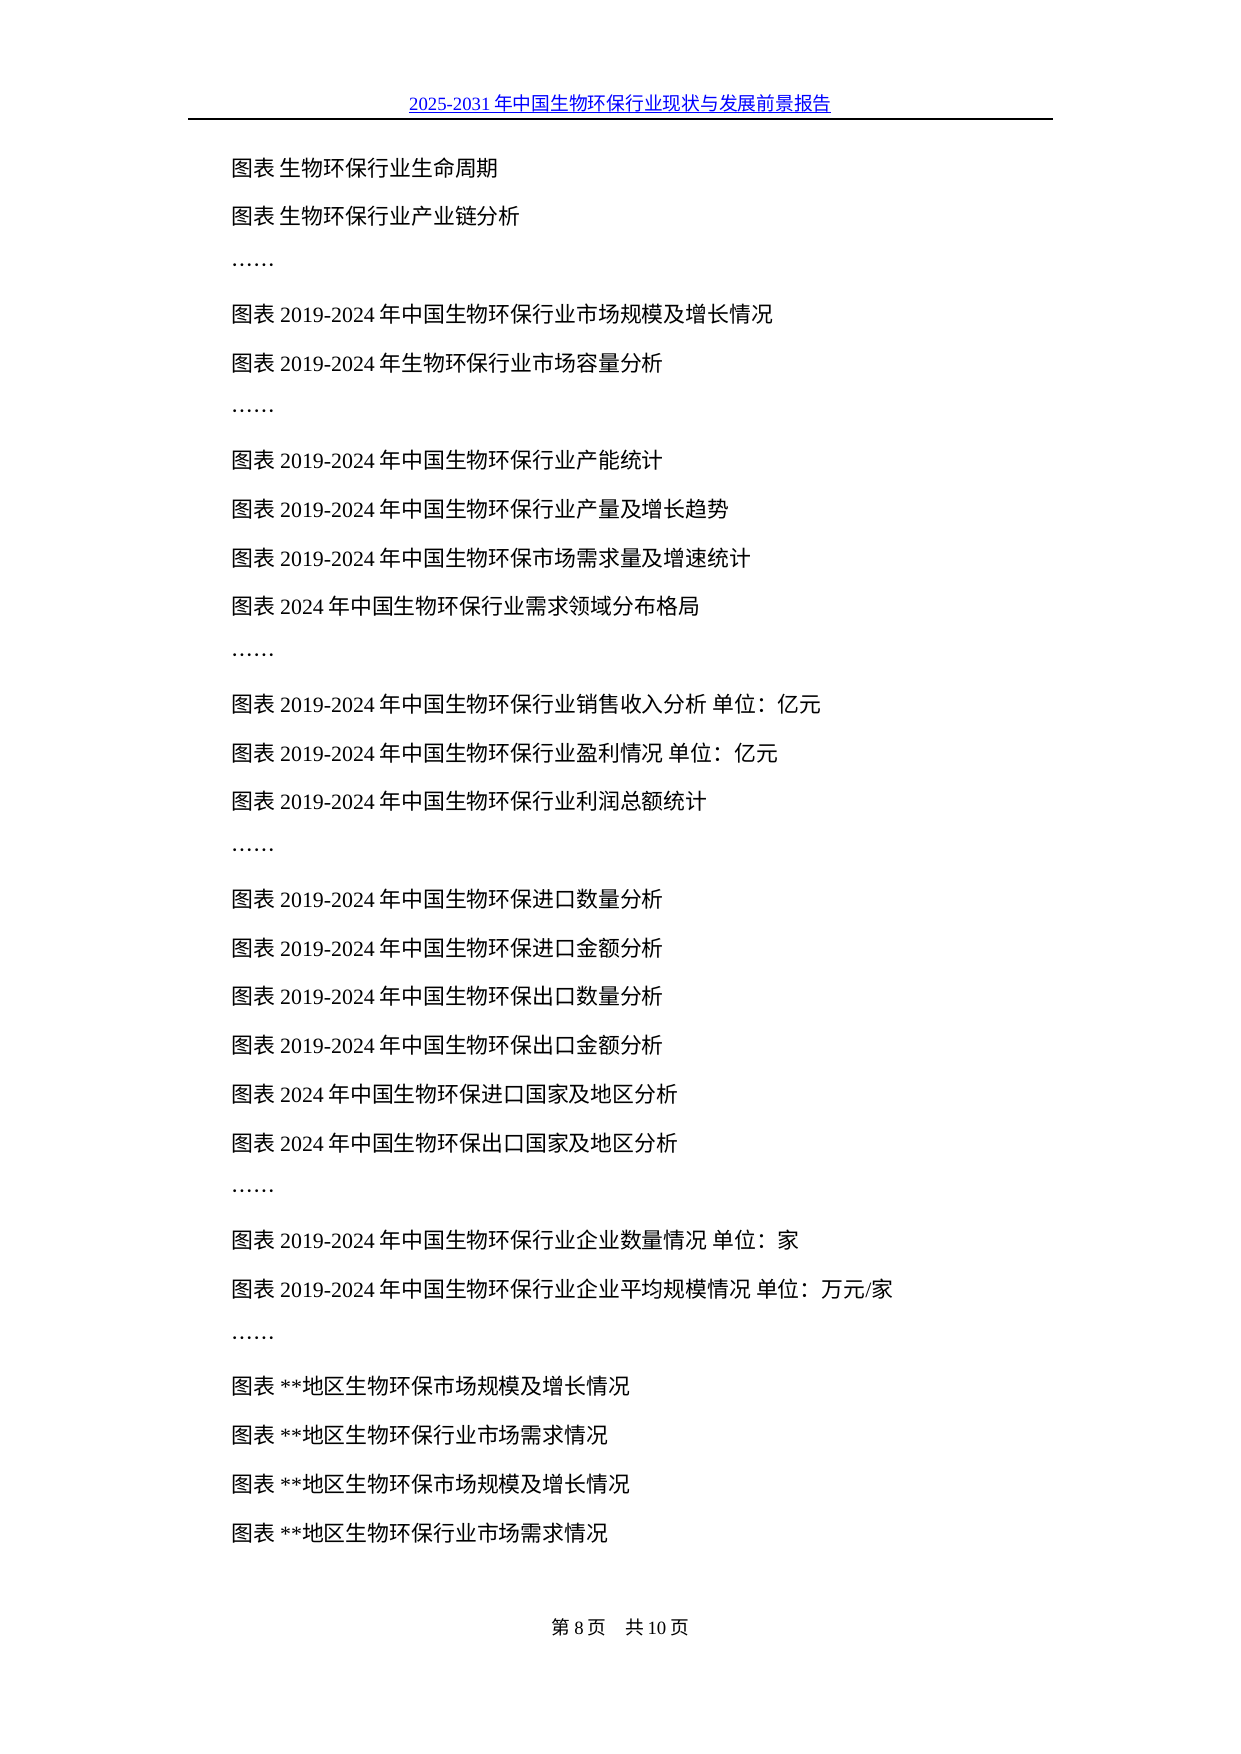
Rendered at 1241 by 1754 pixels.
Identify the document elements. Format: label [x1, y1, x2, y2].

text [187, 150, 1053, 1548]
